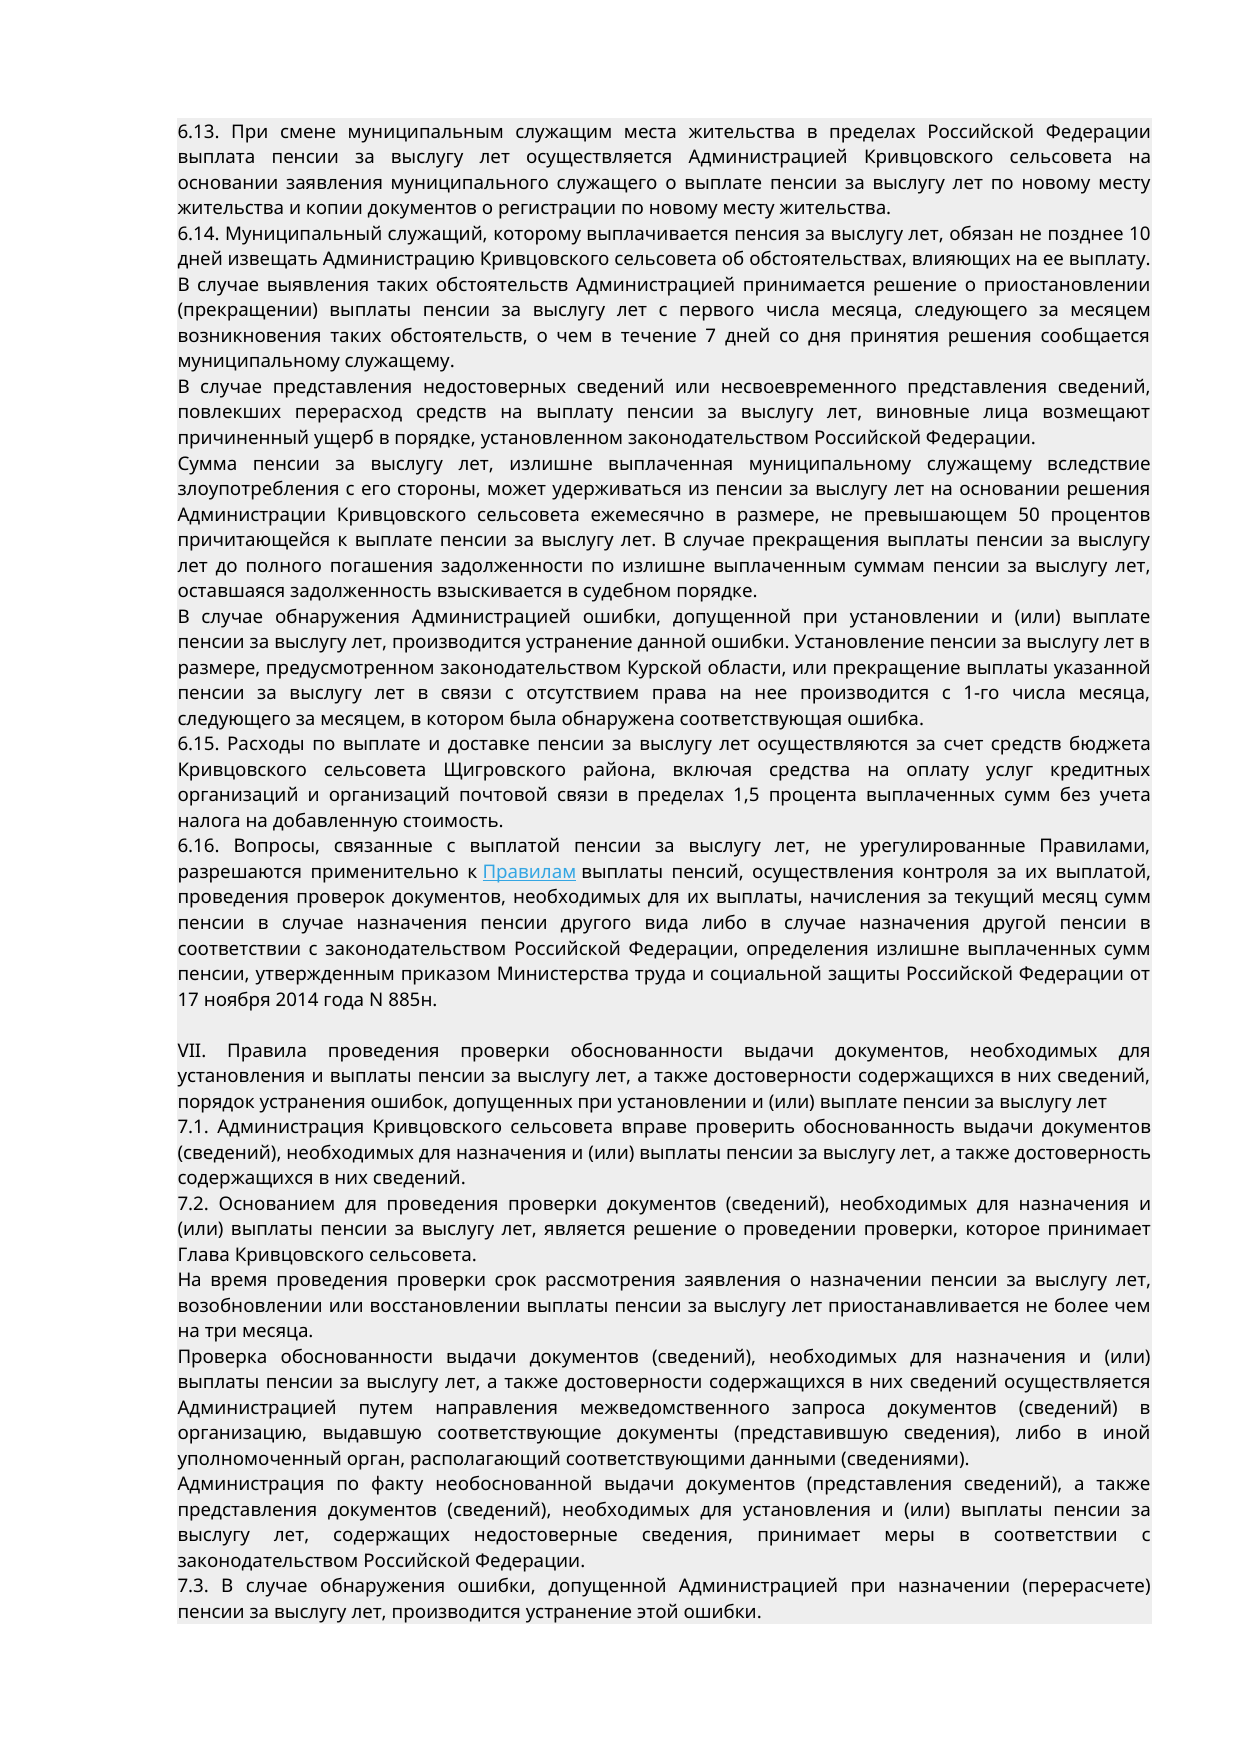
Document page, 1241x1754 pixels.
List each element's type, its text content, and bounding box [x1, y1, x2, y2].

text 7.3. В случае обнаружения ошибки, допущенной Администрацией при назначении (перерасчете) пенсии за выслугу лет, производится устранение этой ошибки. [177, 1573, 1152, 1624]
text В случае выявления таких обстоятельств Администрацией принимается решение о приостановлении (прекращении) выплаты пенсии за выслугу лет с первого числа месяца, следующего за месяцем возникновения таких обстоятельств, о чем в течение 7 дней со дня принятия решения сообщается муниципальному служащему. [177, 271, 1152, 373]
text 7.2. Основанием для проведения проверки документов (сведений), необходимых для назначения и (или) выплаты пенсии за выслугу лет, является решение о проведении проверки, которое принимает Глава Кривцовского сельсовета. [177, 1190, 1152, 1267]
text 6.15. Расходы по выплате и доставке пенсии за выслугу лет осуществляются за счет средств бюджета Кривцовского сельсовета Щигровского района, включая средства на оплату услуг кредитных организаций и организаций почтовой связи в пределах 1,5 процента выплаченных сумм без учета налога на добавленную стоимость. [177, 731, 1152, 833]
text 6.13. При смене муниципальным служащим места жительства в пределах Российской Федерации выплата пенсии за выслугу лет осуществляется Администрацией Кривцовского сельсовета на основании заявления муниципального служащего о выплате пенсии за выслугу лет по новому месту жительства и копии документов о регистрации по новому месту жительства. [177, 118, 1152, 220]
text Сумма пенсии за выслугу лет, излишне выплаченная муниципальному служащему вследствие злоупотребления с его стороны, может удерживаться из пенсии за выслугу лет на основании решения Администрации Кривцовского сельсовета ежемесячно в размере, не превышающем 50 процентов причитающейся к выплате пенсии за выслугу лет. В случае прекращения выплаты пенсии за выслугу лет до полного погашения задолженности по излишне выплаченным суммам пенсии за выслугу лет, оставшаяся задолженность взыскивается в судебном порядке. [177, 450, 1152, 603]
text Администрация по факту необоснованной выдачи документов (представления сведений), а также представления документов (сведений), необходимых для установления и (или) выплаты пенсии за выслугу лет, содержащих недостоверные сведения, принимает меры в соответствии с законодательством Российской Федерации. [177, 1471, 1152, 1573]
text 7.1. Администрация Кривцовского сельсовета вправе проверить обоснованность выдачи документов (сведений), необходимых для назначения и (или) выплаты пенсии за выслугу лет, а также достоверность содержащихся в них сведений. [177, 1113, 1152, 1190]
text 6.14. Муниципальный служащий, которому выплачивается пенсия за выслугу лет, обязан не позднее 10 дней извещать Администрацию Кривцовского сельсовета об обстоятельствах, влияющих на ее выплату. [177, 220, 1152, 271]
text VII. Правила проведения проверки обоснованности выдачи документов, необходимых для установления и выплаты пенсии за выслугу лет, а также достоверности содержащихся в них сведений, порядок устранения ошибок, допущенных при установлении и (или) выплате пенсии за выслугу лет [177, 1037, 1152, 1113]
text В случае обнаружения Администрацией ошибки, допущенной при установлении и (или) выплате пенсии за выслугу лет, производится устранение данной ошибки. Установление пенсии за выслугу лет в размере, предусмотренном законодательством Курской области, или прекращение выплаты указанной пенсии за выслугу лет в связи с отсутствием права на нее производится с 1-го числа месяца, следующего за месяцем, в котором была обнаружена соответствующая ошибка. [177, 603, 1152, 731]
text Проверка обоснованности выдачи документов (сведений), необходимых для назначения и (или) выплаты пенсии за выслугу лет, а также достоверности содержащихся в них сведений осуществляется Администрацией путем направления межведомственного запроса документов (сведений) в организацию, выдавшую соответствующие документы (представившую сведения), либо в иной уполномоченный орган, располагающий соответствующими данными (сведениями). [177, 1343, 1152, 1471]
text На время проведения проверки срок рассмотрения заявления о назначении пенсии за выслугу лет, возобновлении или восстановлении выплаты пенсии за выслугу лет приостанавливается не более чем на три месяца. [177, 1267, 1152, 1343]
text 6.16. Вопросы, связанные с выплатой пенсии за выслугу лет, не урегулированные Правилами, разрешаются применительно к Правилам выплаты пенсий, осуществления контроля за их выплатой, проведения проверок документов, необходимых для их выплаты, начисления за текущий месяц сумм пенсии в случае назначения пенсии другого вида либо в случае назначения другой пенсии в соответствии с законодательством Российской Федерации, определения излишне выплаченных сумм пенсии, утвержденным приказом Министерства труда и социальной защиты Российской Федерации от 17 ноября 2014 года N 885н. [177, 833, 1152, 1011]
text В случае представления недостоверных сведений или несвоевременного представления сведений, повлекших перерасход средств на выплату пенсии за выслугу лет, виновные лица возмещают причиненный ущерб в порядке, установленном законодательством Российской Федерации. [177, 373, 1152, 450]
